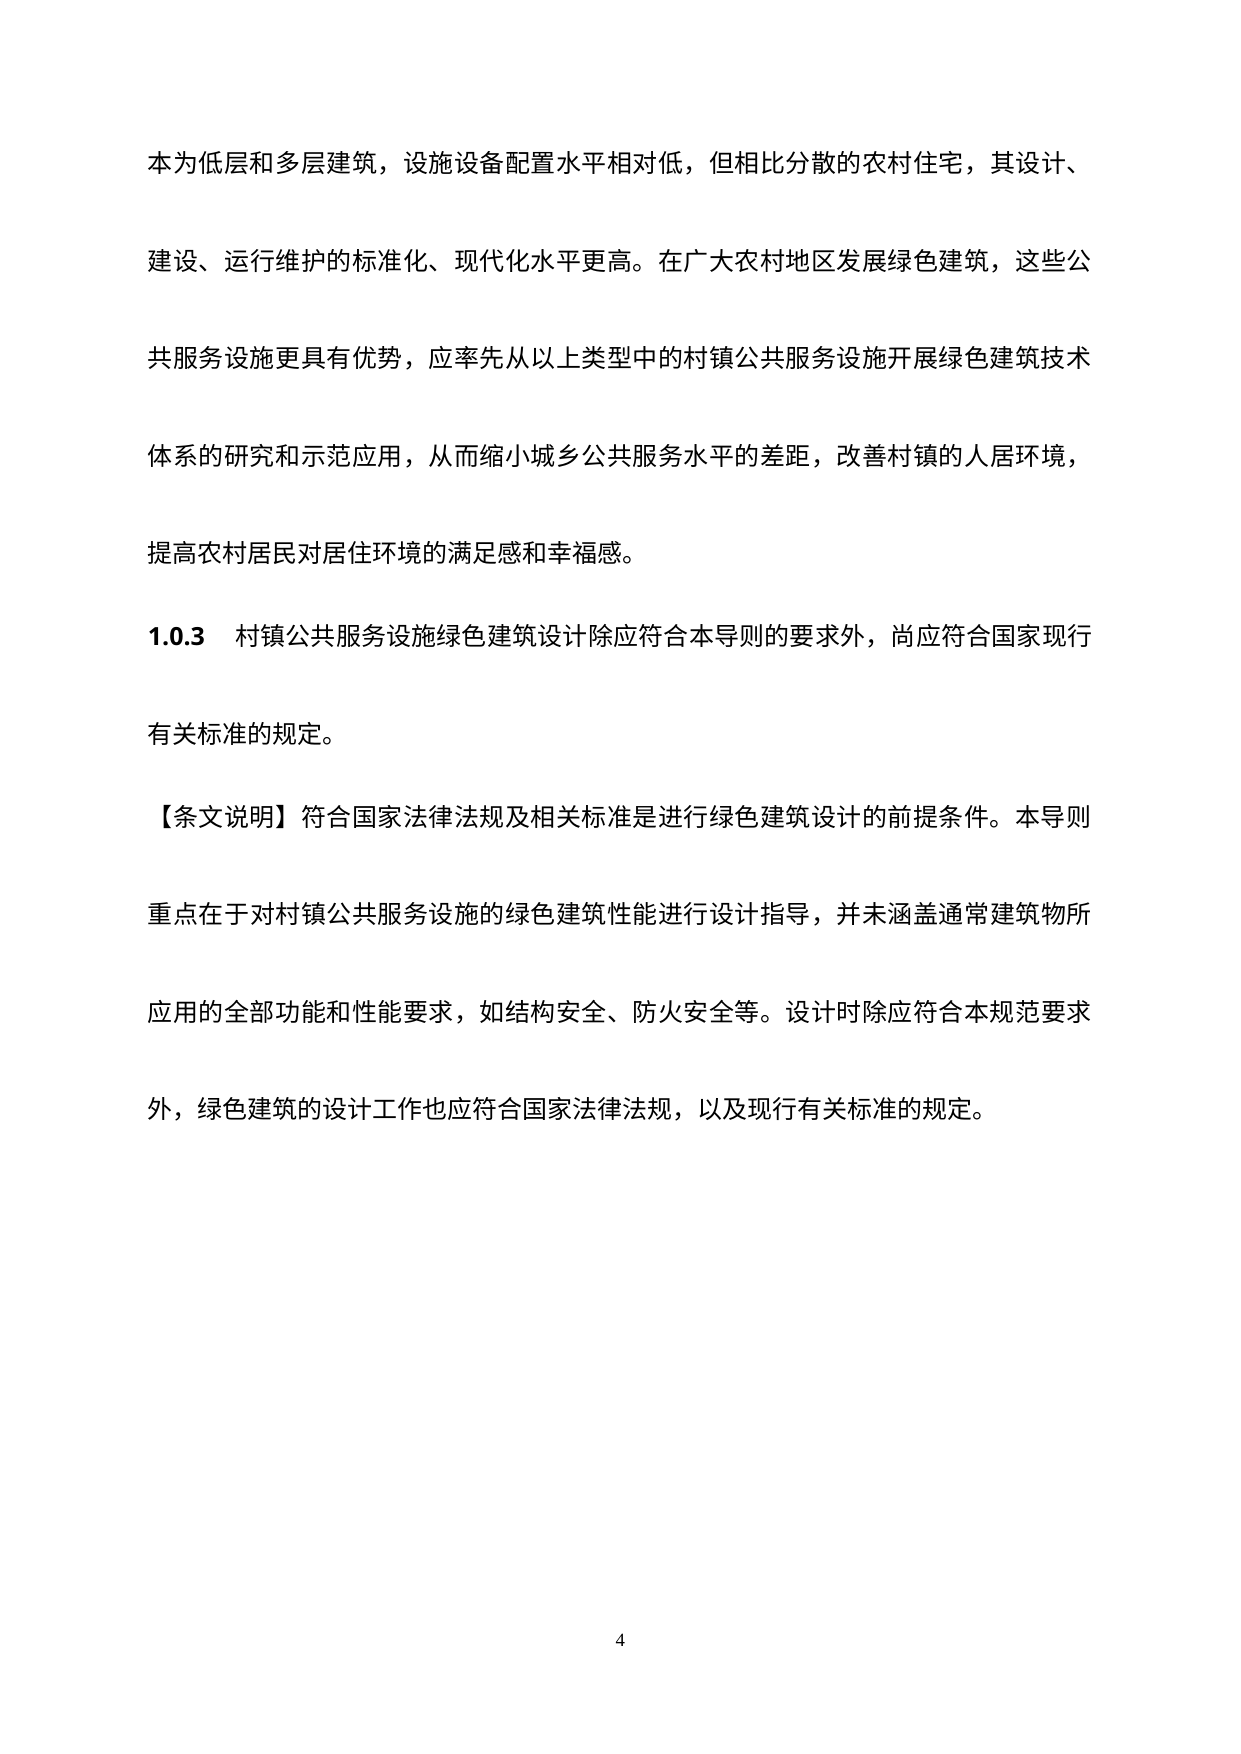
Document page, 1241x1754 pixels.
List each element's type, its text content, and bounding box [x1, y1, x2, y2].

text 【条文说明】符合国家法律法规及相关标准是进行绿色建筑设计的前提条件。本导则重点在于对村镇公共服务设施的绿色建筑性能进行设计指导，并未涵盖通常建筑物所应用的全部功能和性能要求，如结构安全、防火安全等。设计时除应符合本规范要求外，绿色建筑的设计工作也应符合国家法律法规，以及现行有关标准的规定。 [148, 783, 1092, 1140]
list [148, 129, 1092, 584]
list 村镇公共服务设施绿色建筑设计除应符合本导则的要求外，尚应符合国家现行有关标准的规定。 [148, 602, 1092, 765]
